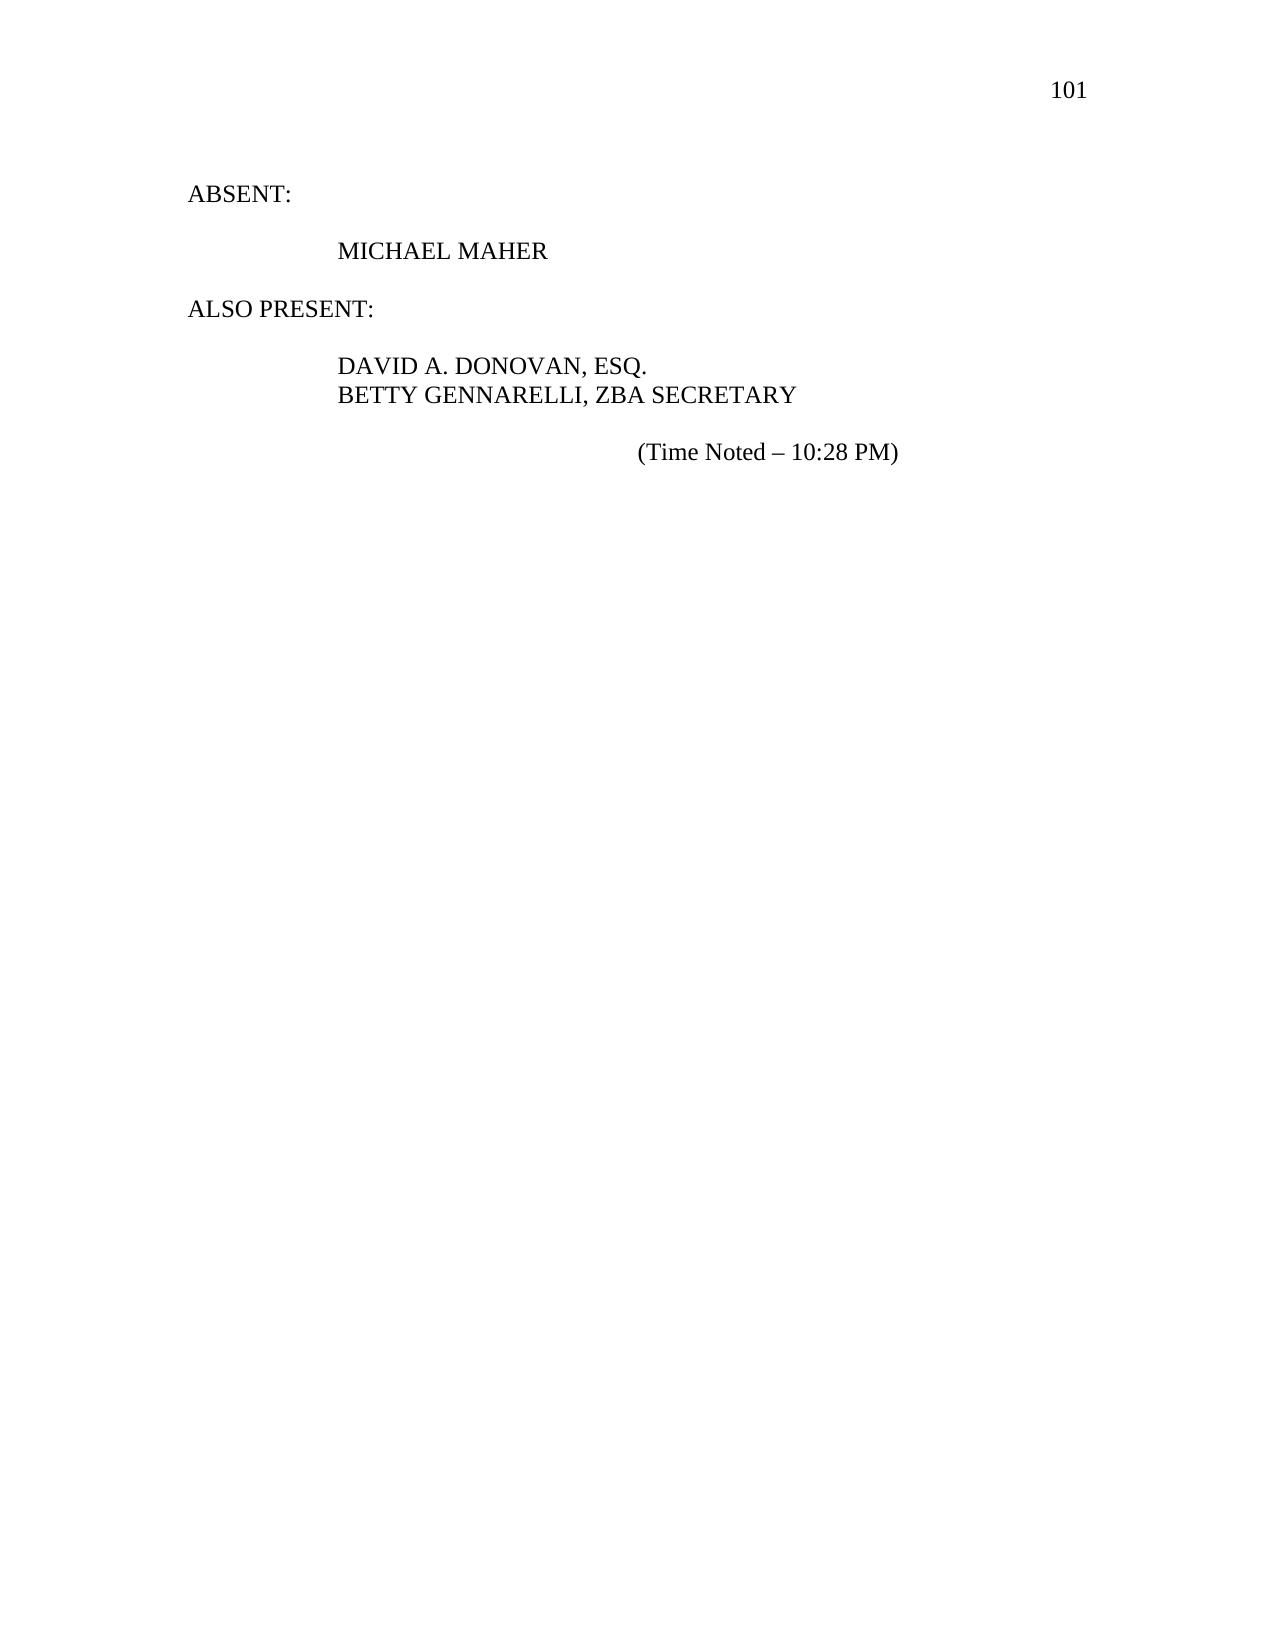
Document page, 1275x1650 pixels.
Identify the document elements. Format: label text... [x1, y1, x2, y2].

text BETTY GENNARELLI, ZBA SECRETARY [187, 380, 1087, 409]
text ALSO PRESENT: [187, 294, 1087, 322]
text ABSENT: [187, 179, 1087, 207]
text DAVID A. DONOVAN, ESQ. [187, 351, 1087, 380]
text MICHAEL MAHER [262, 236, 1087, 265]
text (Time Noted – 10:28 PM) [187, 437, 1087, 466]
